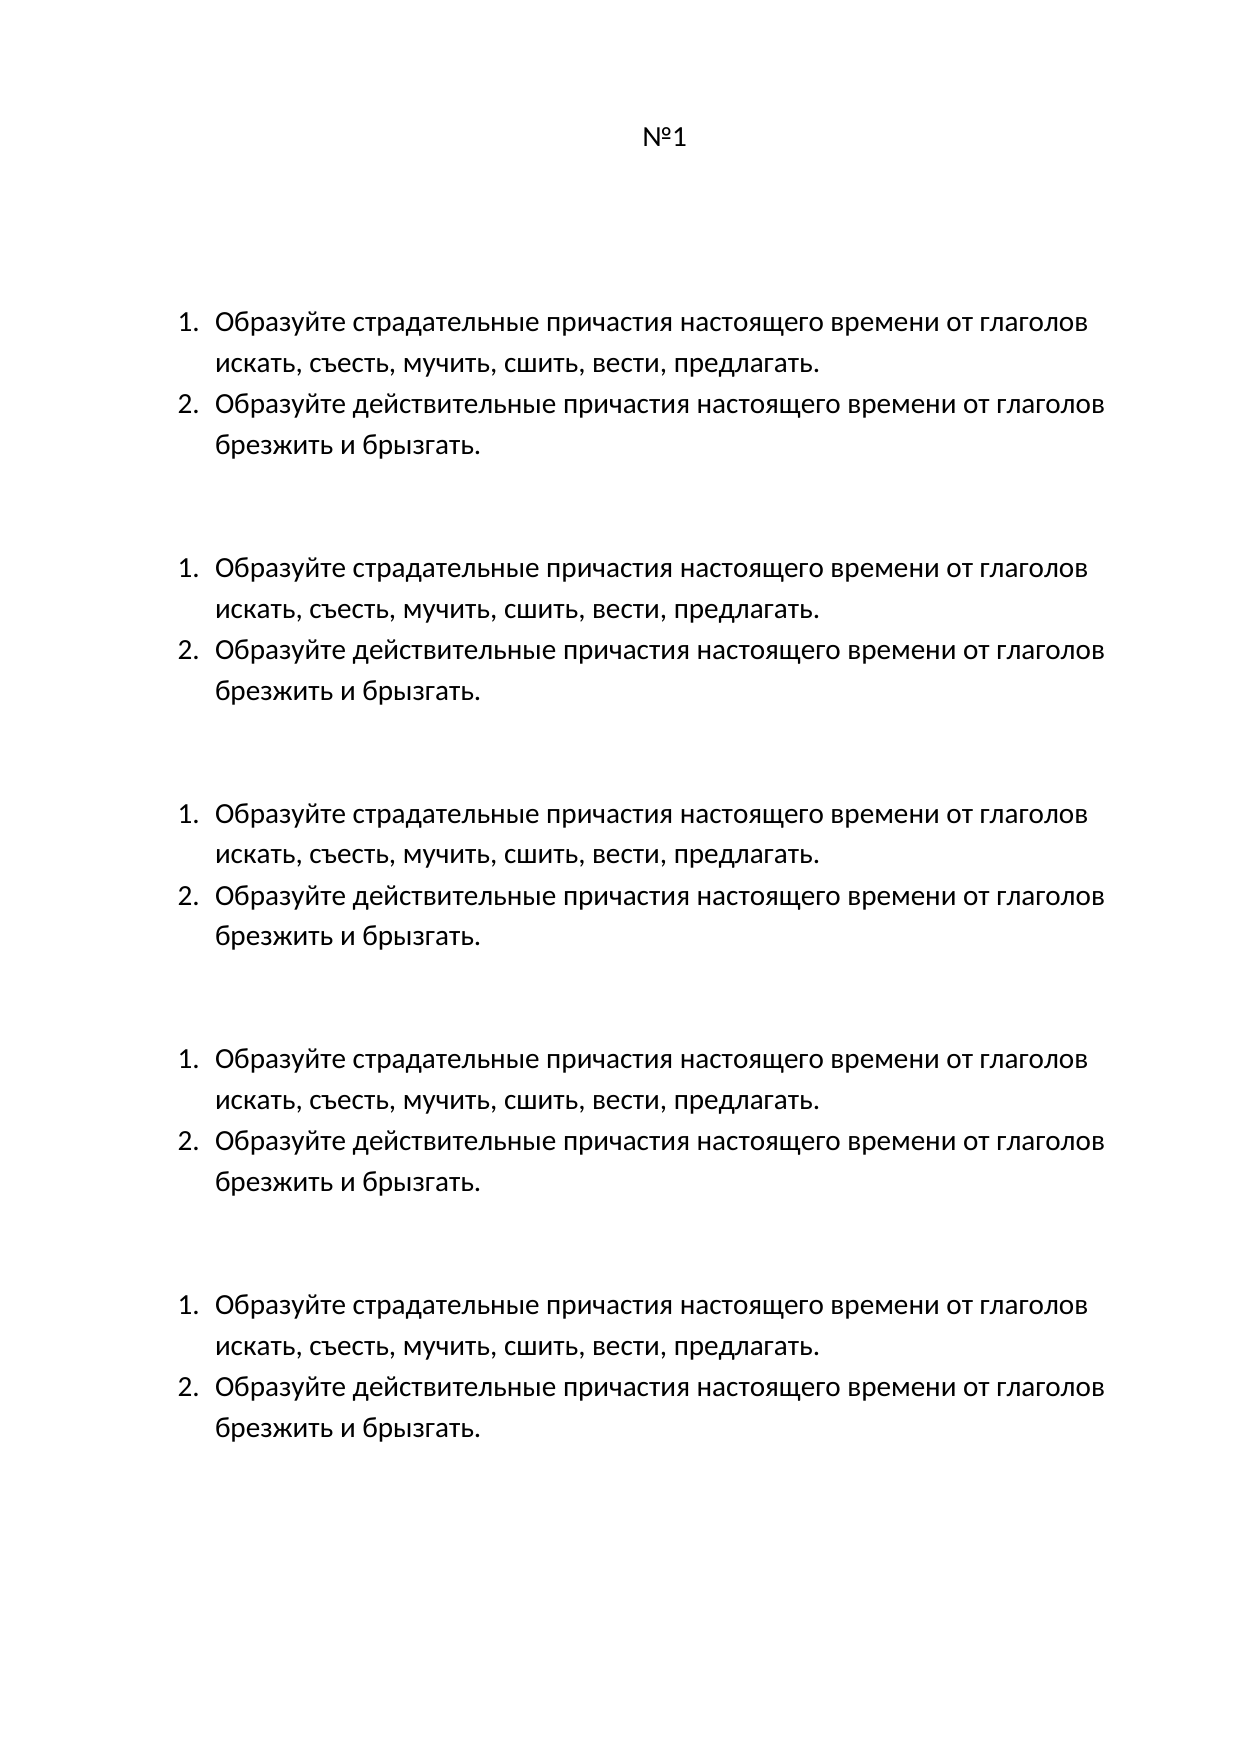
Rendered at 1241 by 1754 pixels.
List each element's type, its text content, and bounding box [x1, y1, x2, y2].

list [177, 1368, 1152, 1444]
text №1 [177, 118, 1152, 154]
list Образуйте действительные причастия настоящего времени от глаголов брезжить и брызгать. [177, 1122, 1152, 1199]
list Образуйте действительные причастия настоящего времени от глаголов брезжить и брызгать. [177, 631, 1152, 707]
list Образуйте действительные причастия настоящего времени от глаголов брезжить и брызгать. [177, 877, 1152, 953]
list Образуйте страдательные причастия настоящего времени от глаголов искать, съесть, мучить, сшить, вести, предлагать. [177, 303, 1152, 380]
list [177, 1286, 1152, 1362]
list Образуйте действительные причастия настоящего времени от глаголов брезжить и брызгать. [177, 385, 1152, 462]
list Образуйте страдательные причастия настоящего времени от глаголов искать, съесть, мучить, сшить, вести, предлагать. [177, 795, 1152, 871]
list Образуйте страдательные причастия настоящего времени от глаголов искать, съесть, мучить, сшить, вести, предлагать. [177, 549, 1152, 626]
list Образуйте страдательные причастия настоящего времени от глаголов искать, съесть, мучить, сшить, вести, предлагать. [177, 1040, 1152, 1117]
